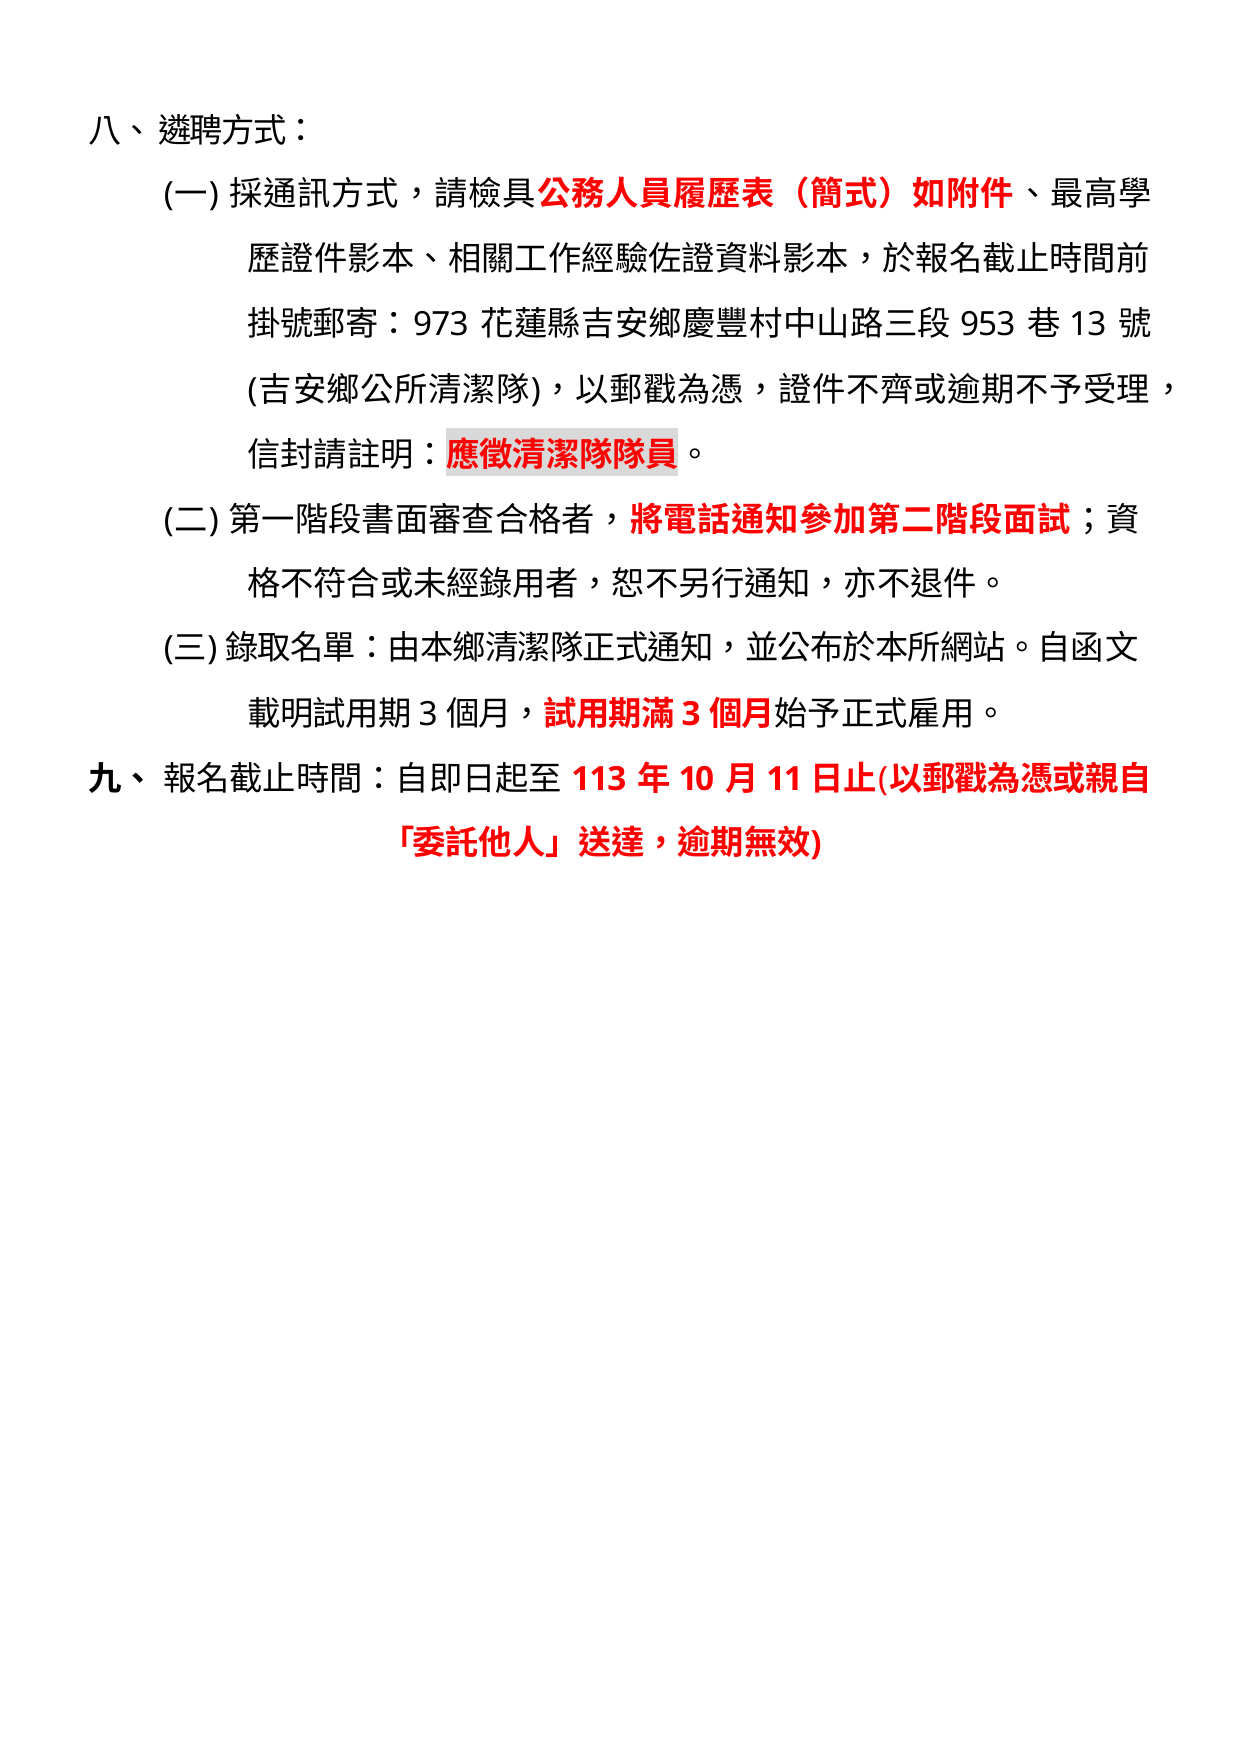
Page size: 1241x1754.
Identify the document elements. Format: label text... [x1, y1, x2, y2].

text 九、 報名截止時間：自即日起至 113 年 10 月11日止(以郵戳為憑或親自「委託他人」送達，逾期無效) [89, 752, 1152, 864]
text (三) 錄取名單：由本鄉清潔隊正式通知，並公布於本所網站。自函文載明試用期 3 個月，試用期滿 3 個月始予正式雇用。 [164, 621, 1139, 735]
text (二) 第一階段書面審查合格者，將電話通知參加第二階段面試；資格不符合或未經錄用者，恕不另行通知，亦不退件。 [164, 493, 1140, 605]
text 八、 遴聘方式： [89, 103, 1166, 152]
text (一) 採通訊方式，請檢具公務人員履歷表（簡式）如附件、最高學歷證件影本、相關工作經驗佐證資料影本，於報名截止時間前掛號郵寄：973 花蓮縣吉安鄉慶豐村中山路三段953 巷13 號 (吉安鄉公所清潔隊)，以郵戳為憑，證件不齊或逾期不予受理，信封請註明：應徵清潔隊隊員。 [164, 167, 1152, 476]
